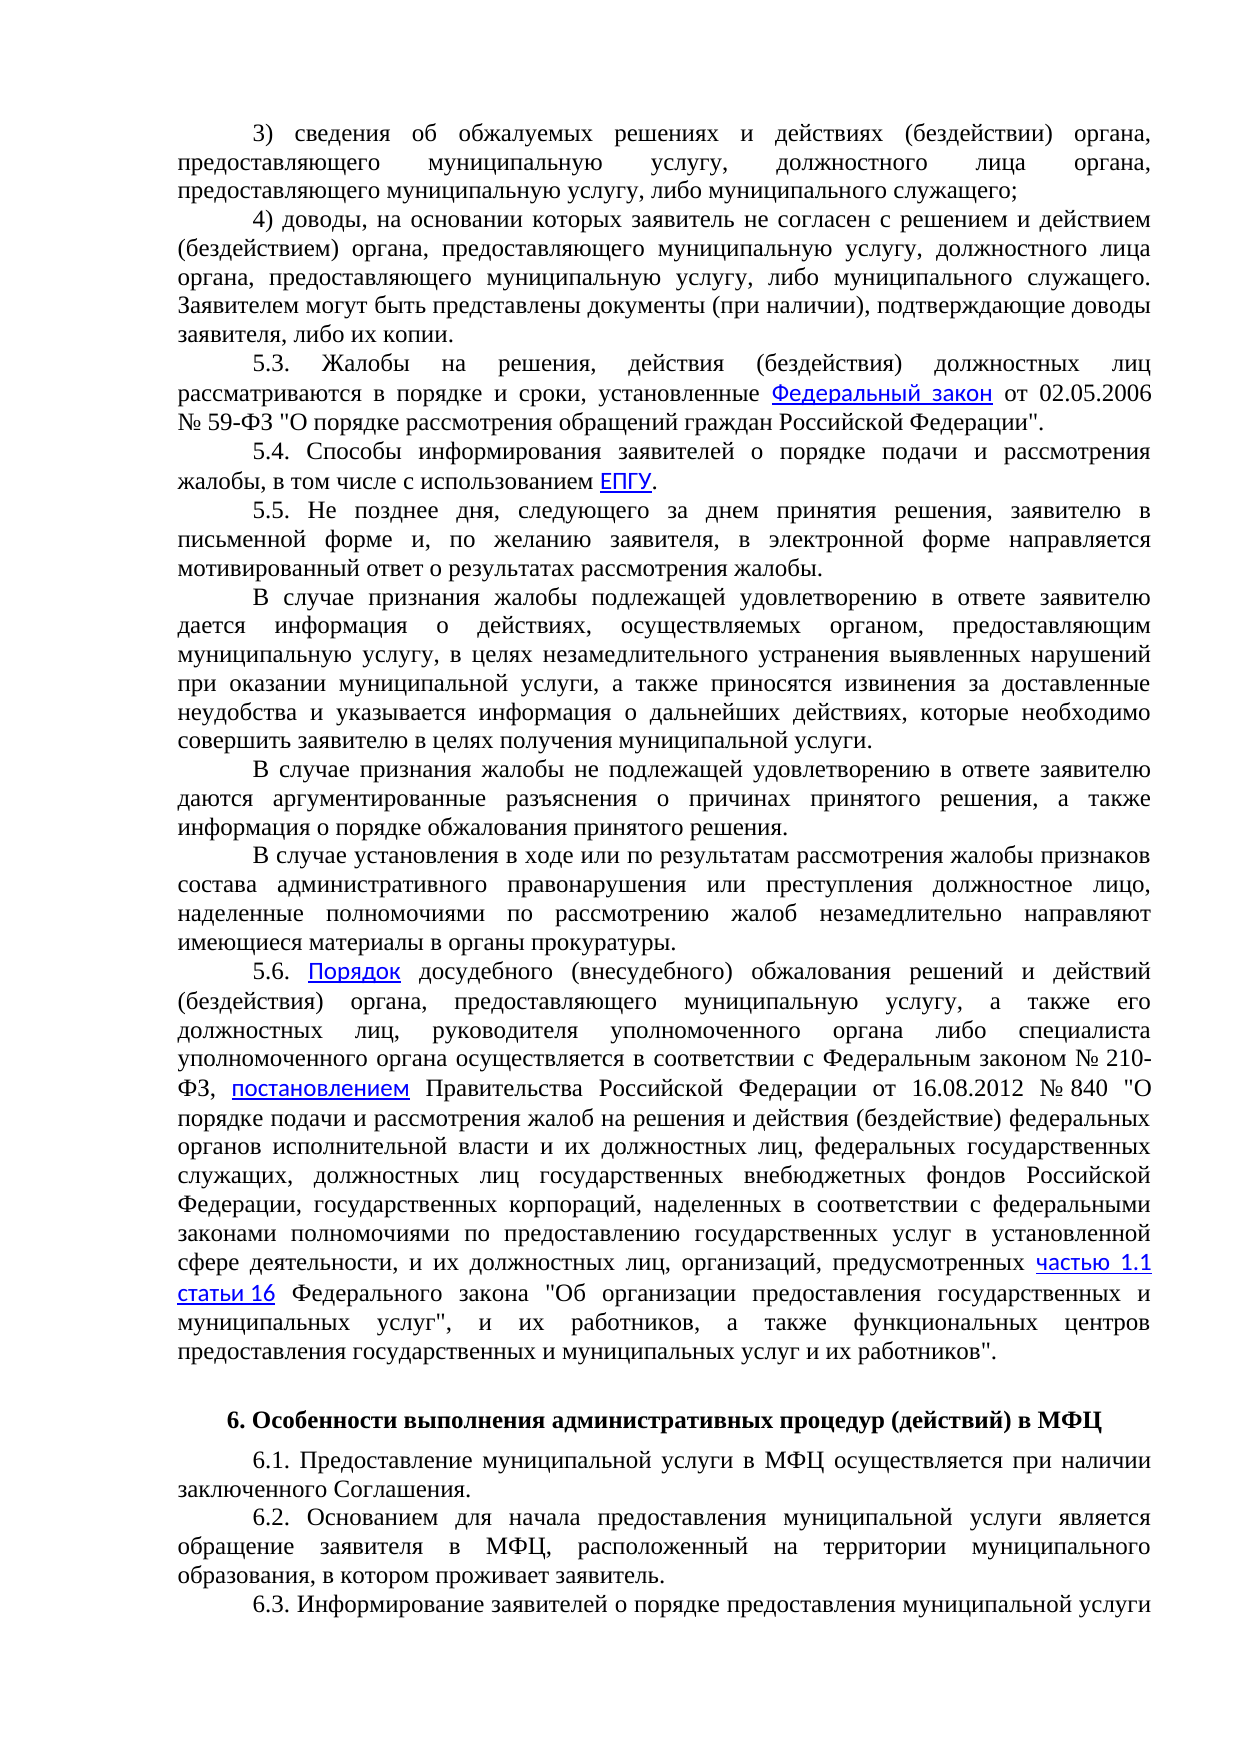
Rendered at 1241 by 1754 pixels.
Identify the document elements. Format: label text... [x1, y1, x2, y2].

text 3) сведения об обжалуемых решениях и действиях (бездействии) органа, предоставляющего муниципальную услугу, должностного лица органа, предоставляющего муниципальную услугу, либо муниципального служащего; [177, 118, 1152, 204]
text 6.2. Основанием для начала предоставления муниципальной услуги является обращение заявителя в МФЦ, расположенный на территории муниципального образования, в котором проживает заявитель. [177, 1502, 1152, 1589]
text 4) доводы, на основании которых заявитель не согласен с решением и действием (бездействием) органа, предоставляющего муниципальную услугу, должностного лица органа, предоставляющего муниципальную услугу, либо муниципального служащего. Заявителем могут быть представлены документы (при наличии), подтверждающие доводы заявителя, либо их копии. [177, 204, 1152, 348]
text 5.3. Жалобы на решения, действия (бездействия) должностных лиц рассматриваются в порядке и сроки, установленные Федеральный закон от 02.05.2006 № 59-ФЗ "О порядке рассмотрения обращений граждан Российской Федерации". [177, 348, 1152, 436]
text 5.4. Способы информирования заявителей о порядке подачи и рассмотрения жалобы, в том числе с использованием ЕПГУ. [177, 436, 1152, 495]
text 5.6. Порядок досудебного (внесудебного) обжалования решений и действий (бездействия) органа, предоставляющего муниципальную услугу, а также его должностных лиц, руководителя уполномоченного органа либо специалиста уполномоченного органа осуществляется в соответствии с Федеральным законом № 210-ФЗ, постановлением Правительства Российской Федерации от 16.08.2012 № 840 "О порядке подачи и рассмотрения жалоб на решения и действия (бездействие) федеральных органов исполнительной власти и их должностных лиц, федеральных государственных служащих, должностных лиц государственных внебюджетных фондов Российской Федерации, государственных корпораций, наделенных в соответствии с федеральными законами полномочиями по предоставлению государственных услуг в установленной сфере деятельности, и их должностных лиц, организаций, предусмотренных частью 1.1 статьи 16 Федерального закона "Об организации предоставления государственных и муниципальных услуг", и их работников, а также функциональных центров предоставления государственных и муниципальных услуг и их работников". [177, 955, 1152, 1365]
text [177, 1589, 1152, 1617]
text В случае установления в ходе или по результатам рассмотрения жалобы признаков состава административного правонарушения или преступления должностное лицо, наделенные полномочиями по рассмотрению жалоб незамедлительно направляют имеющиеся материалы в органы прокуратуры. [177, 840, 1152, 955]
text В случае признания жалобы подлежащей удовлетворению в ответе заявителю дается информация о действиях, осуществляемых органом, предоставляющим муниципальную услугу, в целях незамедлительного устранения выявленных нарушений при оказании муниципальной услуги, а также приносятся извинения за доставленные неудобства и указывается информация о дальнейших действиях, которые необходимо совершить заявителю в целях получения муниципальной услуги. [177, 582, 1152, 754]
text 5.5. Не позднее дня, следующего за днем принятия решения, заявителю в письменной форме и, по желанию заявителя, в электронной форме направляется мотивированный ответ о результатах рассмотрения жалобы. [177, 495, 1152, 582]
text 6.1. Предоставление муниципальной услуги в МФЦ осуществляется при наличии заключенного Соглашения. [177, 1445, 1152, 1502]
list 6. Особенности выполнения административных процедур (действий) в МФЦ [177, 1405, 1152, 1434]
text В случае признания жалобы не подлежащей удовлетворению в ответе заявителю даются аргументированные разъяснения о причинах принятого решения, а также информация о порядке обжалования принятого решения. [177, 754, 1152, 840]
